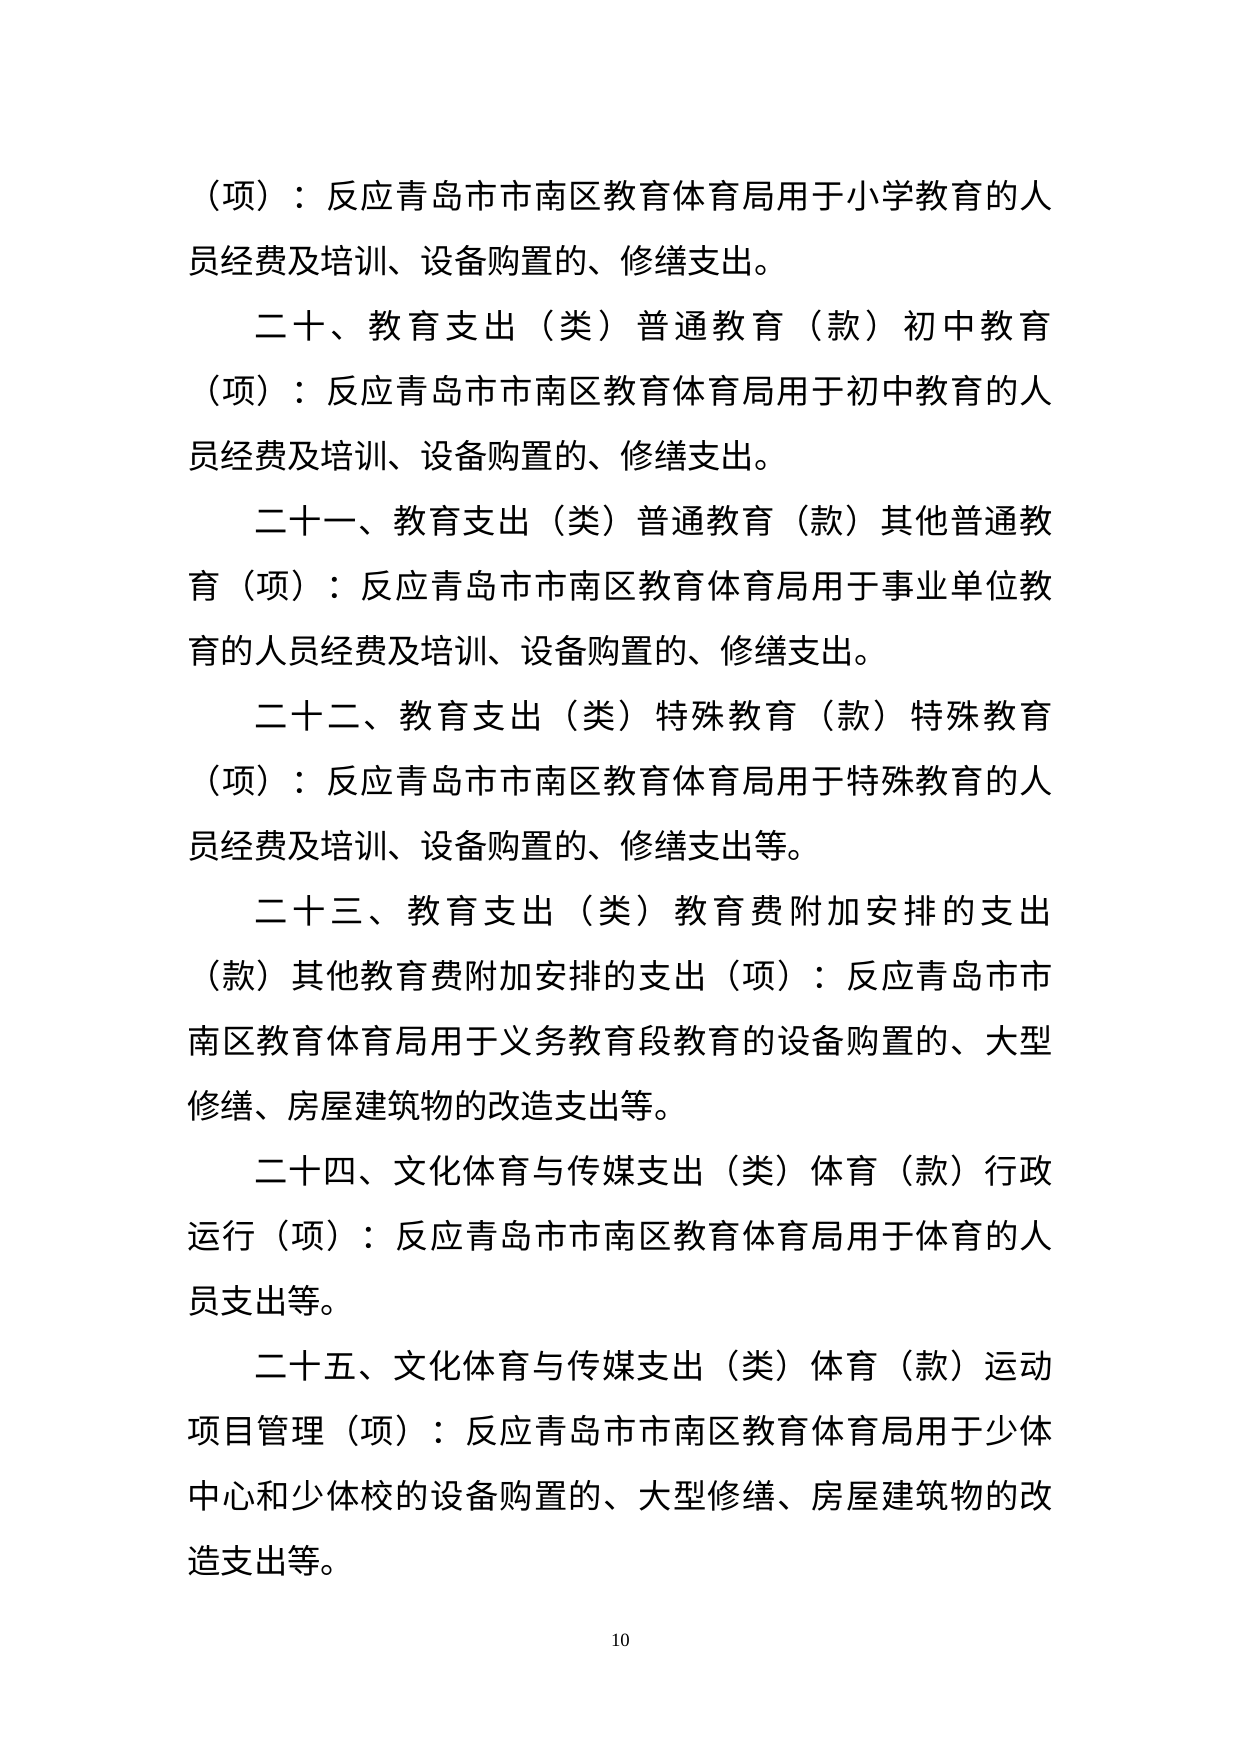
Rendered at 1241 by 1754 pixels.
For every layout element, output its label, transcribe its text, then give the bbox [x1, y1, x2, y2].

text 二十五、文化体育与传媒支出（类）体育（款）运动项目管理（项）：反应青岛市市南区教育体育局用于少体中心和少体校的设备购置的、大型修缮、房屋建筑物的改造支出等。 [187, 1332, 1053, 1592]
text 二十三、教育支出（类）教育费附加安排的支出（款）其他教育费附加安排的支出（项）：反应青岛市市南区教育体育局用于义务教育段教育的设备购置的、大型修缮、房屋建筑物的改造支出等。 [187, 877, 1053, 1137]
text 二十二、教育支出（类）特殊教育（款）特殊教育（项）：反应青岛市市南区教育体育局用于特殊教育的人员经费及培训、设备购置的、修缮支出等。 [187, 682, 1053, 877]
text 二十、教育支出（类）普通教育（款）初中教育（项）：反应青岛市市南区教育体育局用于初中教育的人员经费及培训、设备购置的、修缮支出。 [187, 292, 1053, 487]
text 二十一、教育支出（类）普通教育（款）其他普通教育（项）：反应青岛市市南区教育体育局用于事业单位教育的人员经费及培训、设备购置的、修缮支出。 [187, 487, 1053, 682]
text 二十四、文化体育与传媒支出（类）体育（款）行政运行（项）：反应青岛市市南区教育体育局用于体育的人员支出等。 [187, 1137, 1053, 1332]
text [187, 162, 1053, 292]
